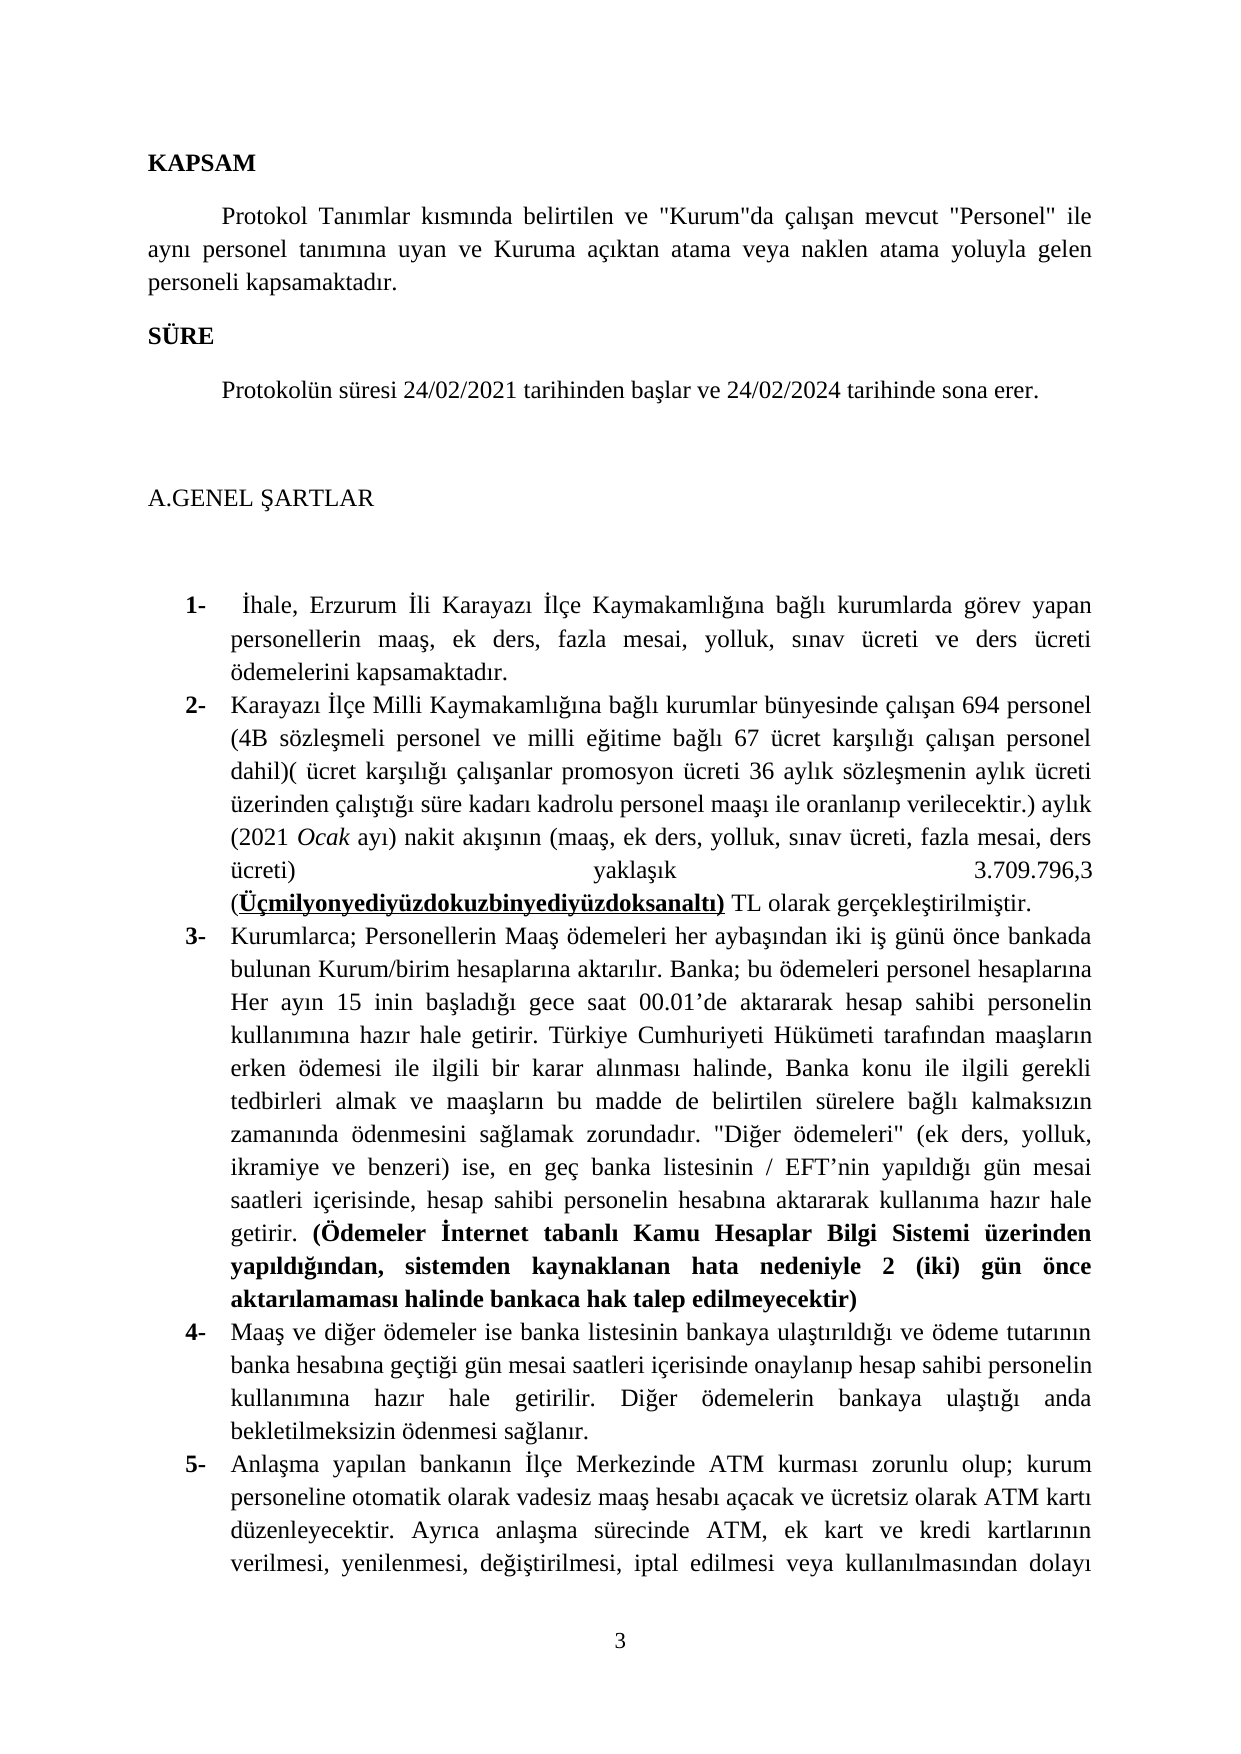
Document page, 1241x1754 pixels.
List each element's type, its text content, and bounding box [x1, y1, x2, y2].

list Kurumlarca; Personellerin Maaş ödemeleri her aybaşından iki iş günü önce bankada bulunan Kurum/birim hesaplarına aktarılır. Banka; bu ödemeleri personel hesaplarına Her ayın 15 inin başladığı gece saat 00.01’de aktararak hesap sahibi personelin kullanımına hazır hale getirir. Türkiye Cumhuriyeti Hükümeti tarafından maaşların erken ödemesi ile ilgili bir karar alınması halinde, Banka konu ile ilgili gerekli tedbirleri almak ve maaşların bu madde de belirtilen sürelere bağlı kalmaksızın zamanında ödenmesini sağlamak zorundadır. "Diğer ödemeleri" (ek ders, yolluk, ikramiye ve benzeri) ise, en geç banka listesinin / EFT’nin yapıldığı gün mesai saatleri içerisinde, hesap sahibi personelin hesabına aktararak kullanıma hazır hale getirir. (Ödemeler İnternet tabanlı Kamu Hesaplar Bilgi Sistemi üzerinden yapıldığından, sistemden kaynaklanan hata nedeniyle 2 (iki) gün önce aktarılamaması halinde bankaca hak talep edilmeyecektir) [185, 921, 1093, 1313]
list İhale, Erzurum İli Karayazı İlçe Kaymakamlığına bağlı kurumlarda görev yapan personellerin maaş, ek ders, fazla mesai, yolluk, sınav ücreti ve ders ücreti ödemelerini kapsamaktadır. [185, 591, 1093, 685]
text Protokolün süresi 24/02/2021 tarihinden başlar ve 24/02/2024 tarihinde sona erer. [148, 375, 1093, 404]
list Maaş ve diğer ödemeler ise banka listesinin bankaya ulaştırıldığı ve ödeme tutarının banka hesabına geçtiği gün mesai saatleri içerisinde onaylanıp hesap sahibi personelin kullanımına hazır hale getirilir. Diğer ödemelerin bankaya ulaştığı anda bekletilmeksizin ödenmesi sağlanır. [185, 1317, 1093, 1445]
text KAPSAM [148, 148, 1093, 176]
text A.GENEL ŞARTLAR [148, 483, 1093, 512]
list Karayazı İlçe Milli Kaymakamlığına bağlı kurumlar bünyesinde çalışan 694 personel (4B sözleşmeli personel ve milli eğitime bağlı 67 ücret karşılığı çalışan personel dahil)( ücret karşılığı çalışanlar promosyon ücreti 36 aylık sözleşmenin aylık ücreti üzerinden çalıştığı süre kadarı kadrolu personel maaşı ile oranlanıp verilecektir.) aylık (2021 Ocak ayı) nakit akışının (maaş, ek ders, yolluk, sınav ücreti, fazla mesai, ders ücreti) yaklaşık 3.709.796,3 (Üçmilyonyediyüzdokuzbinyediyüzdoksanaltı) TL olarak gerçekleştirilmiştir. [185, 690, 1093, 917]
text SÜRE [148, 321, 1093, 350]
text Protokol Tanımlar kısmında belirtilen ve "Kurum"da çalışan mevcut "Personel" ile aynı personel tanımına uyan ve Kuruma açıktan atama veya naklen atama yoluyla gelen personeli kapsamaktadır. [148, 201, 1093, 296]
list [185, 1449, 1093, 1577]
